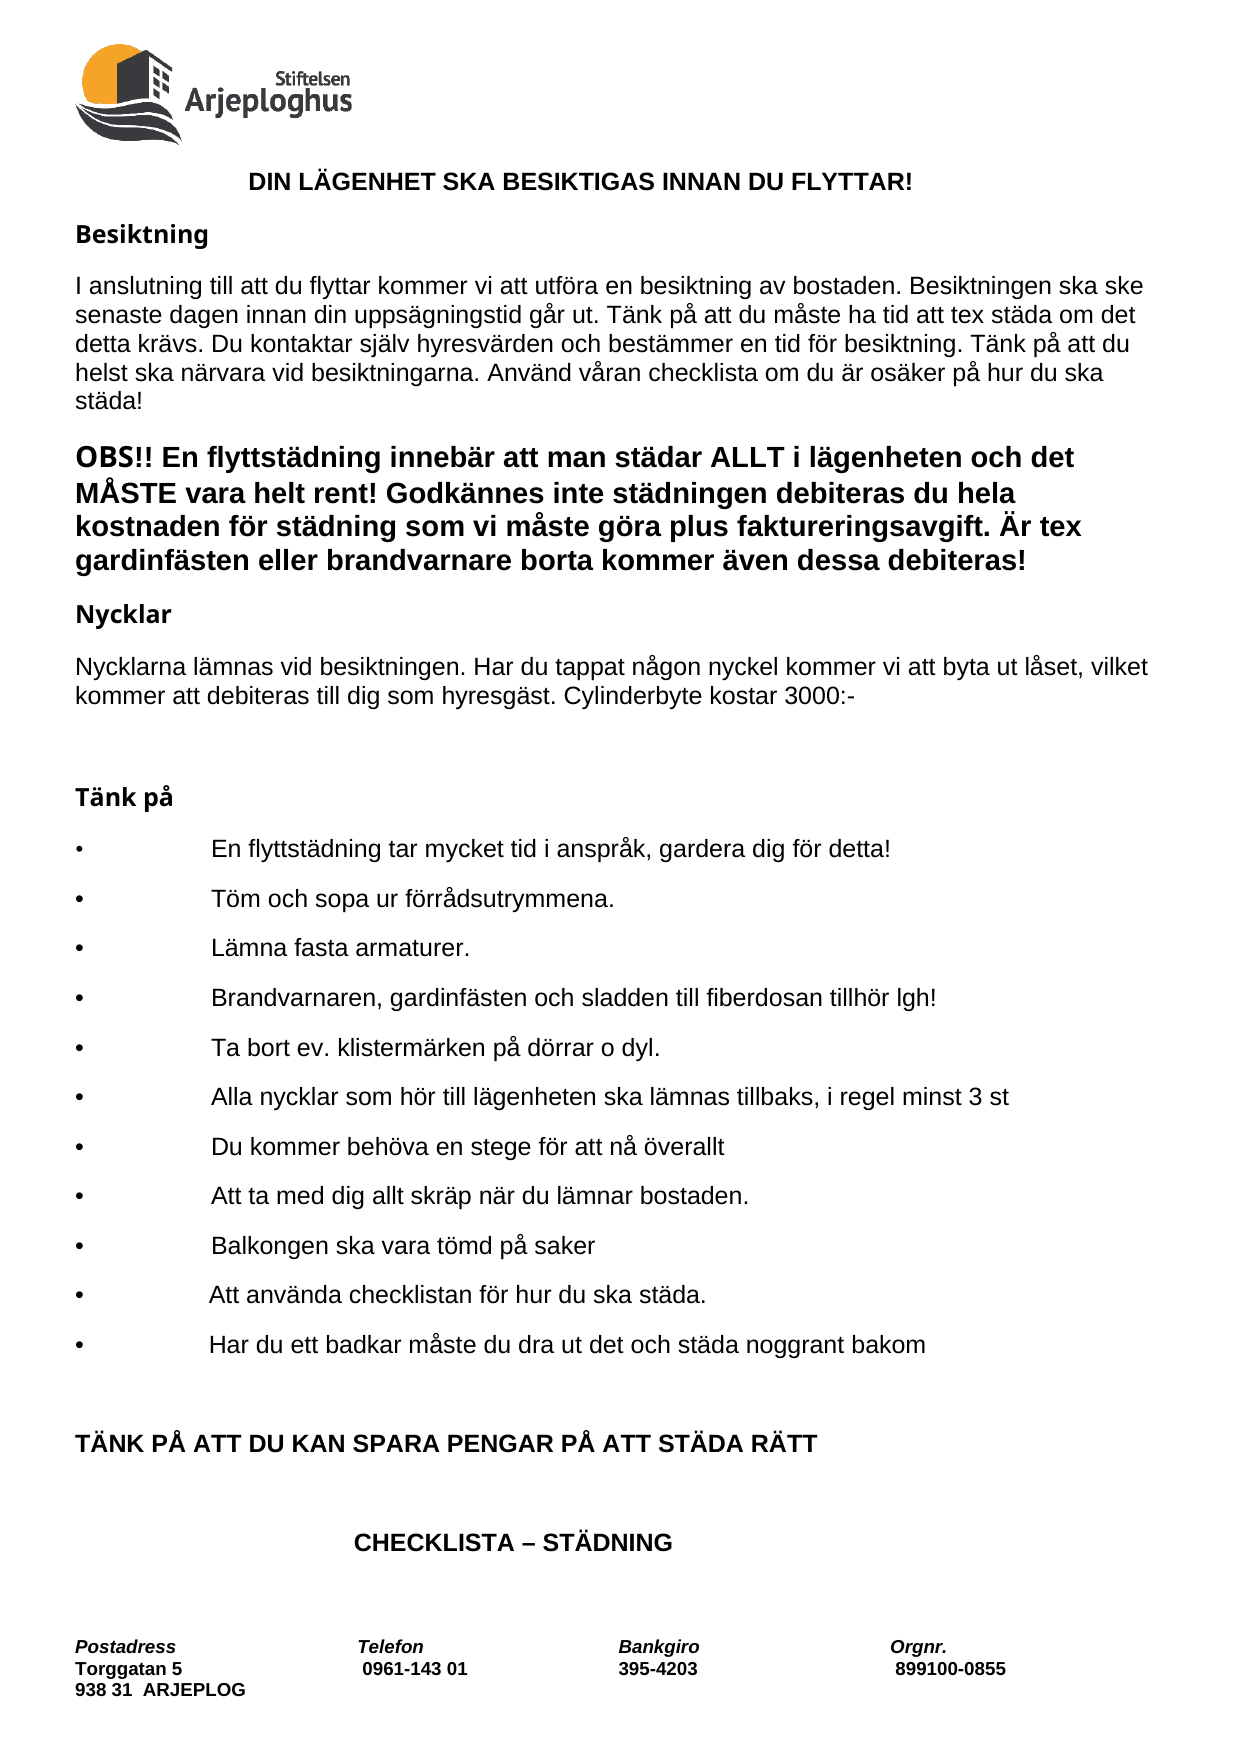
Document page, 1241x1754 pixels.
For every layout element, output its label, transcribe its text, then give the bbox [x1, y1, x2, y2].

text • Balkongen ska vara tömd på saker [75, 1231, 1165, 1259]
text Tänk på [75, 779, 1165, 813]
text • Att använda checklistan för hur du ska städa. [75, 1280, 1165, 1309]
picture [75, 44, 352, 146]
text CHECKLISTA – STÄDNING [75, 1528, 1165, 1557]
text • Ta bort ev. klistermärken på dörrar o dyl. [75, 1032, 1165, 1061]
text Nycklar [75, 597, 1165, 631]
text OBS!! En flyttstädning innebär att man städar ALLT i lägenheten och det MÅSTE vara helt rent! Godkännes inte städningen debiteras du hela kostnaden för städning som vi måste göra plus faktureringsavgift. Är tex gardinfästen eller brandvarnare borta kommer även dessa debiteras! [75, 436, 1165, 576]
text • Brandvarnaren, gardinfästen och sladden till fiberdosan tillhör lgh! [75, 983, 1165, 1012]
text Besiktning [75, 216, 1165, 251]
text • En flyttstädning tar mycket tid i anspråk, gardera dig för detta! [75, 834, 1165, 863]
text DIN LÄGENHET SKA BESIKTIGAS INNAN DU FLYTTAR! [75, 167, 1165, 196]
text • Du kommer behöva en stege för att nå överallt [75, 1132, 1165, 1160]
text • Har du ett badkar måste du dra ut det och städa noggrant bakom [75, 1330, 1165, 1359]
text • Alla nycklar som hör till lägenheten ska lämnas tillbaks, i regel minst 3 st [75, 1082, 1165, 1111]
text • Töm och sopa ur förrådsutrymmena. [75, 884, 1165, 912]
text • Att ta med dig allt skräp när du lämnar bostaden. [75, 1181, 1165, 1210]
text I anslutning till att du flyttar kommer vi att utföra en besiktning av bostaden. Besiktningen ska ske senaste dagen innan din uppsägningstid går ut. Tänk på att du måste ha tid att tex städa om det detta krävs. Du kontaktar själv hyresvärden och bestämmer en tid för besiktning. Tänk på att du helst ska närvara vid besiktningarna. Använd våran checklista om du är osäker på hur du ska städa! [75, 271, 1165, 415]
text Nycklarna lämnas vid besiktningen. Har du tappat någon nyckel kommer vi att byta ut låset, vilket kommer att debiteras till dig som hyresgäst. Cylinderbyte kostar 3000:- [75, 652, 1165, 709]
text • Lämna fasta armaturer. [75, 933, 1165, 962]
text TÄNK PÅ ATT DU KAN SPARA PENGAR PÅ ATT STÄDA RÄTT [75, 1429, 1165, 1458]
